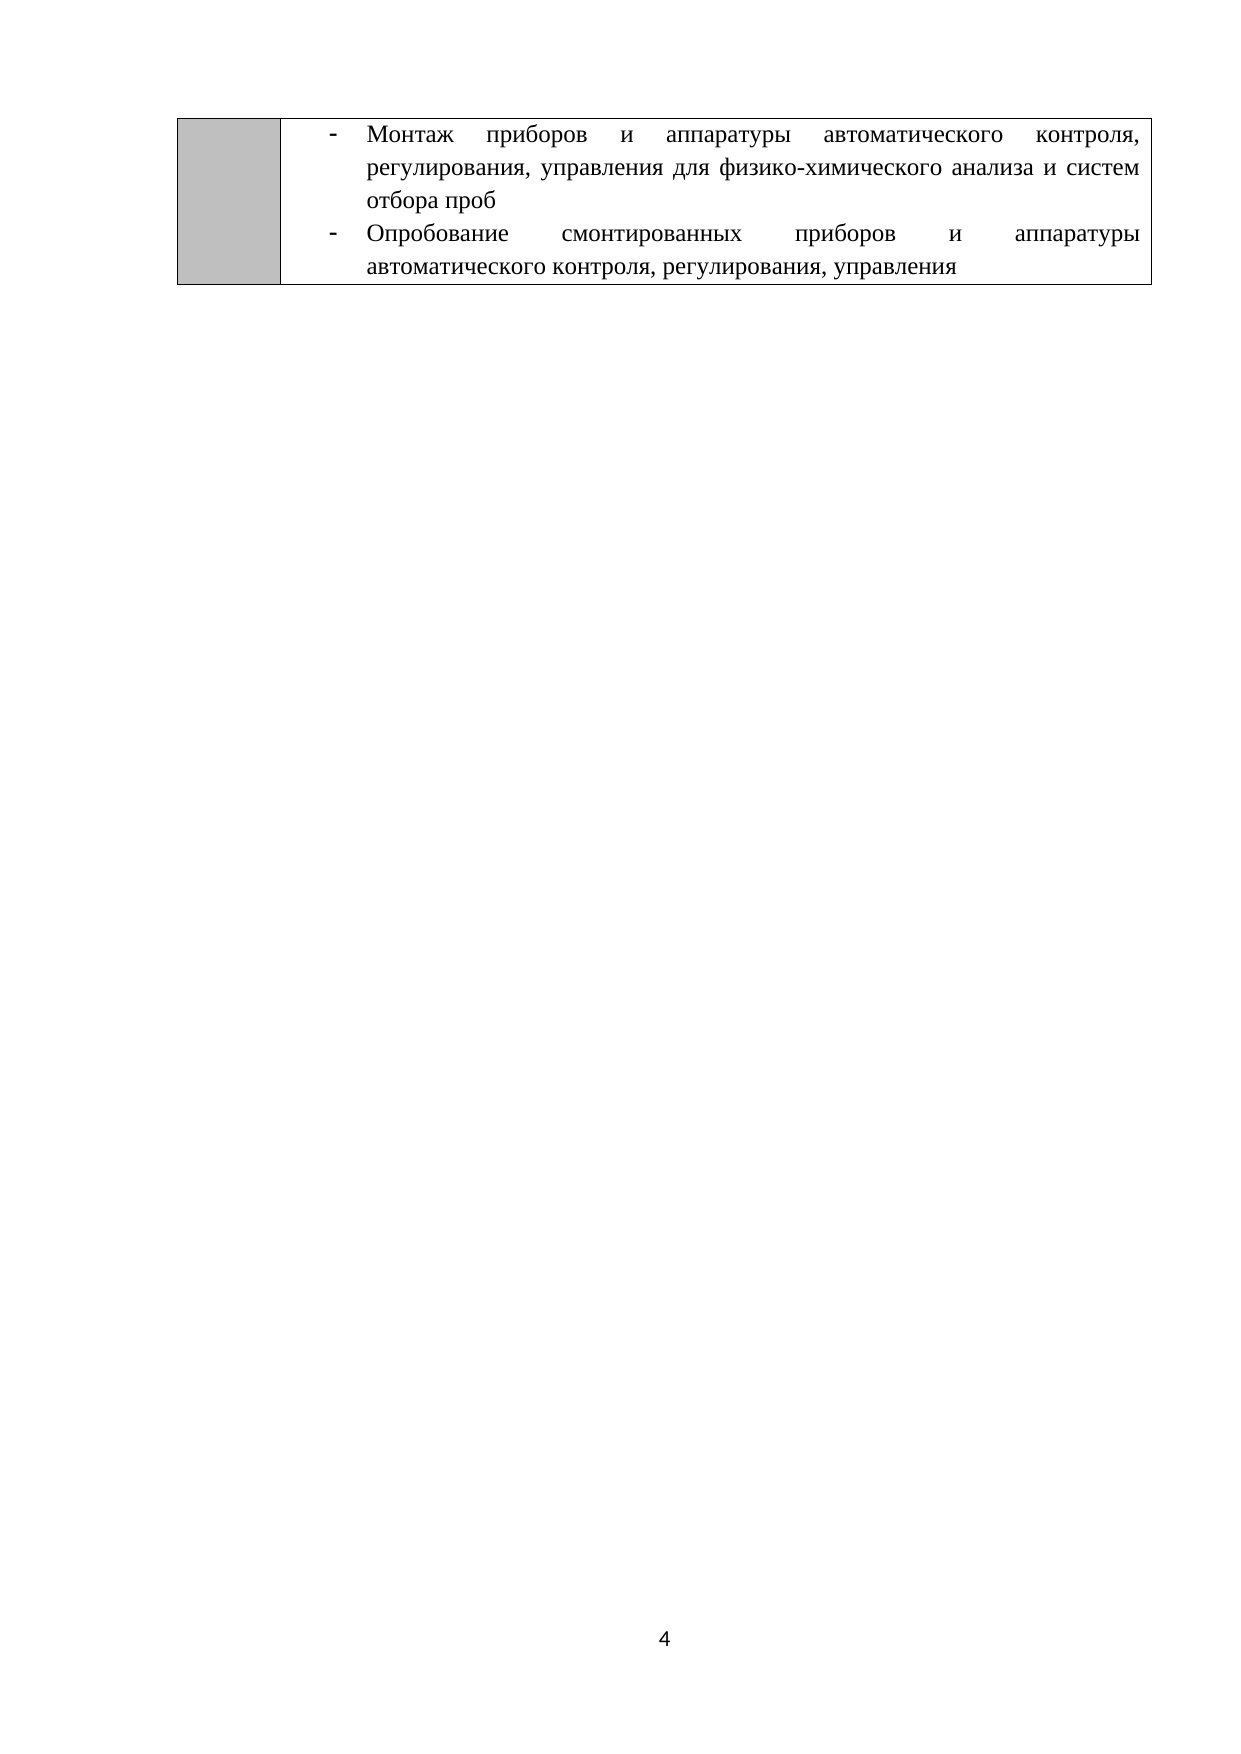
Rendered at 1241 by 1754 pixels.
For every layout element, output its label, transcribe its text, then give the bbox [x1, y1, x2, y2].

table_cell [281, 119, 1151, 284]
table_cell 3 [178, 119, 280, 284]
